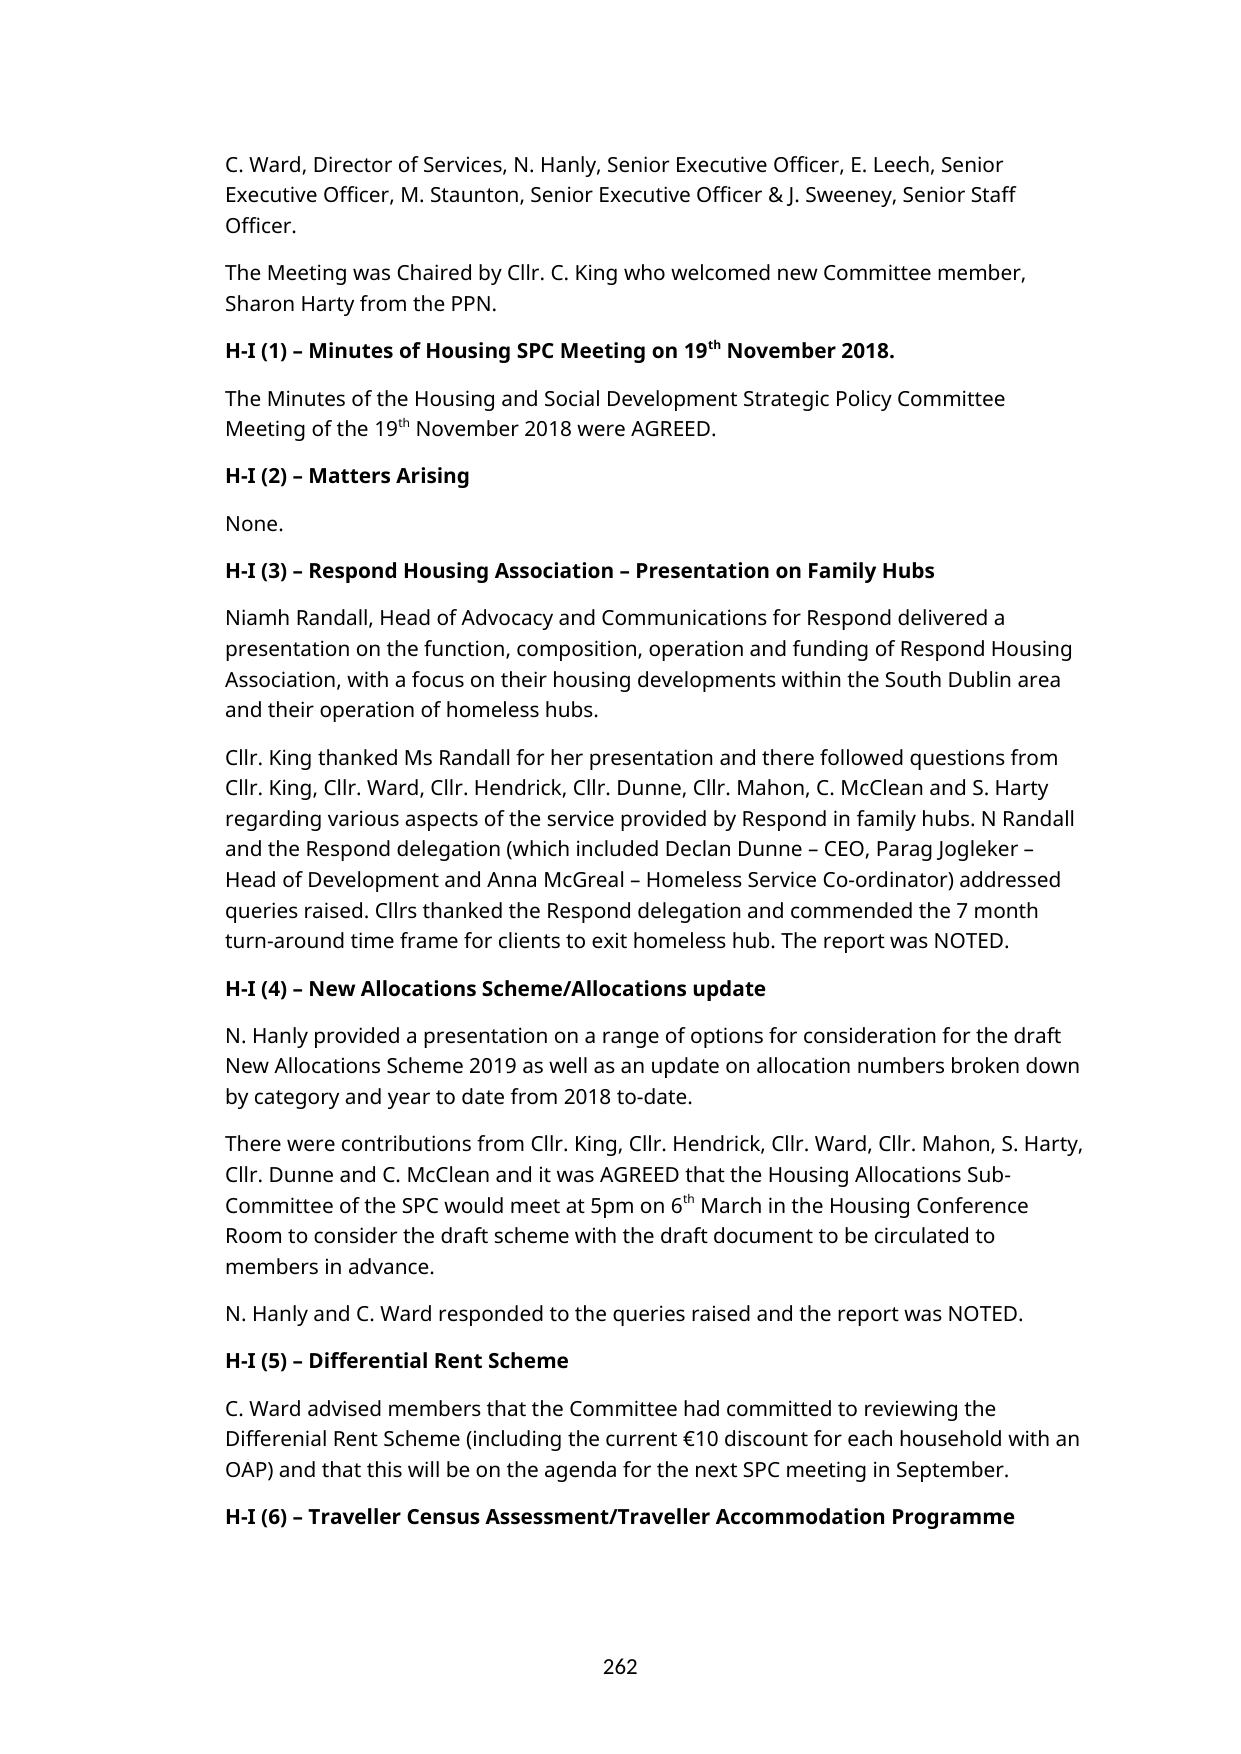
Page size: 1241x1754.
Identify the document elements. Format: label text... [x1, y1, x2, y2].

text H-I (4) – New Allocations Scheme/Allocations update [225, 974, 1090, 1002]
text H-I (5) – Differential Rent Scheme [225, 1347, 1090, 1375]
text H-I (2) – Matters Arising [225, 462, 1090, 490]
text C. Ward advised members that the Committee had committed to reviewing the Differenial Rent Scheme (including the current €10 discount for each household with an OAP) and that this will be on the agenda for the next SPC meeting in September. [225, 1394, 1090, 1484]
text None. [225, 509, 1090, 537]
text There were contributions from Cllr. King, Cllr. Hendrick, Cllr. Ward, Cllr. Mahon, S. Harty, Cllr. Dunne and C. McClean and it was AGREED that the Housing Allocations Sub-Committee of the SPC would meet at 5pm on 6th March in the Housing Conference Room to consider the draft scheme with the draft document to be circulated to members in advance. [225, 1129, 1090, 1281]
text Niamh Randall, Head of Advocacy and Communications for Respond delivered a presentation on the function, composition, operation and funding of Respond Housing Association, with a focus on their housing developments within the South Dublin area and their operation of homeless hubs. [225, 603, 1090, 724]
text Cllr. King thanked Ms Randall for her presentation and there followed questions from Cllr. King, Cllr. Ward, Cllr. Hendrick, Cllr. Dunne, Cllr. Mahon, C. McClean and S. Harty regarding various aspects of the service provided by Respond in family hubs. N Randall and the Respond delegation (which included Declan Dunne – CEO, Parag Jogleker – Head of Development and Anna McGreal – Homeless Service Co-ordinator) addressed queries raised. Cllrs thanked the Respond delegation and commended the 7 month turn-around time frame for clients to exit homeless hub. The report was NOTED. [225, 743, 1090, 955]
text H-I (3) – Respond Housing Association – Presentation on Family Hubs [225, 556, 1090, 585]
text The Meeting was Chaired by Cllr. C. King who welcomed new Committee member, Sharon Harty from the PPN. [225, 258, 1090, 318]
text N. Hanly and C. Ward responded to the queries raised and the report was NOTED. [225, 1299, 1090, 1328]
text C. Ward, Director of Services, N. Hanly, Senior Executive Officer, E. Leech, Senior Executive Officer, M. Staunton, Senior Executive Officer & J. Sweeney, Senior Staff Officer. [225, 150, 1090, 240]
text N. Hanly provided a presentation on a range of options for consideration for the draft New Allocations Scheme 2019 as well as an update on allocation numbers broken down by category and year to date from 2018 to-date. [225, 1021, 1090, 1111]
text The Minutes of the Housing and Social Development Strategic Policy Committee Meeting of the 19th November 2018 were AGREED. [225, 384, 1090, 443]
text H-I (1) – Minutes of Housing SPC Meeting on 19th November 2018. [225, 336, 1090, 365]
text H-I (6) – Traveller Census Assessment/Traveller Accommodation Programme [225, 1502, 1090, 1531]
